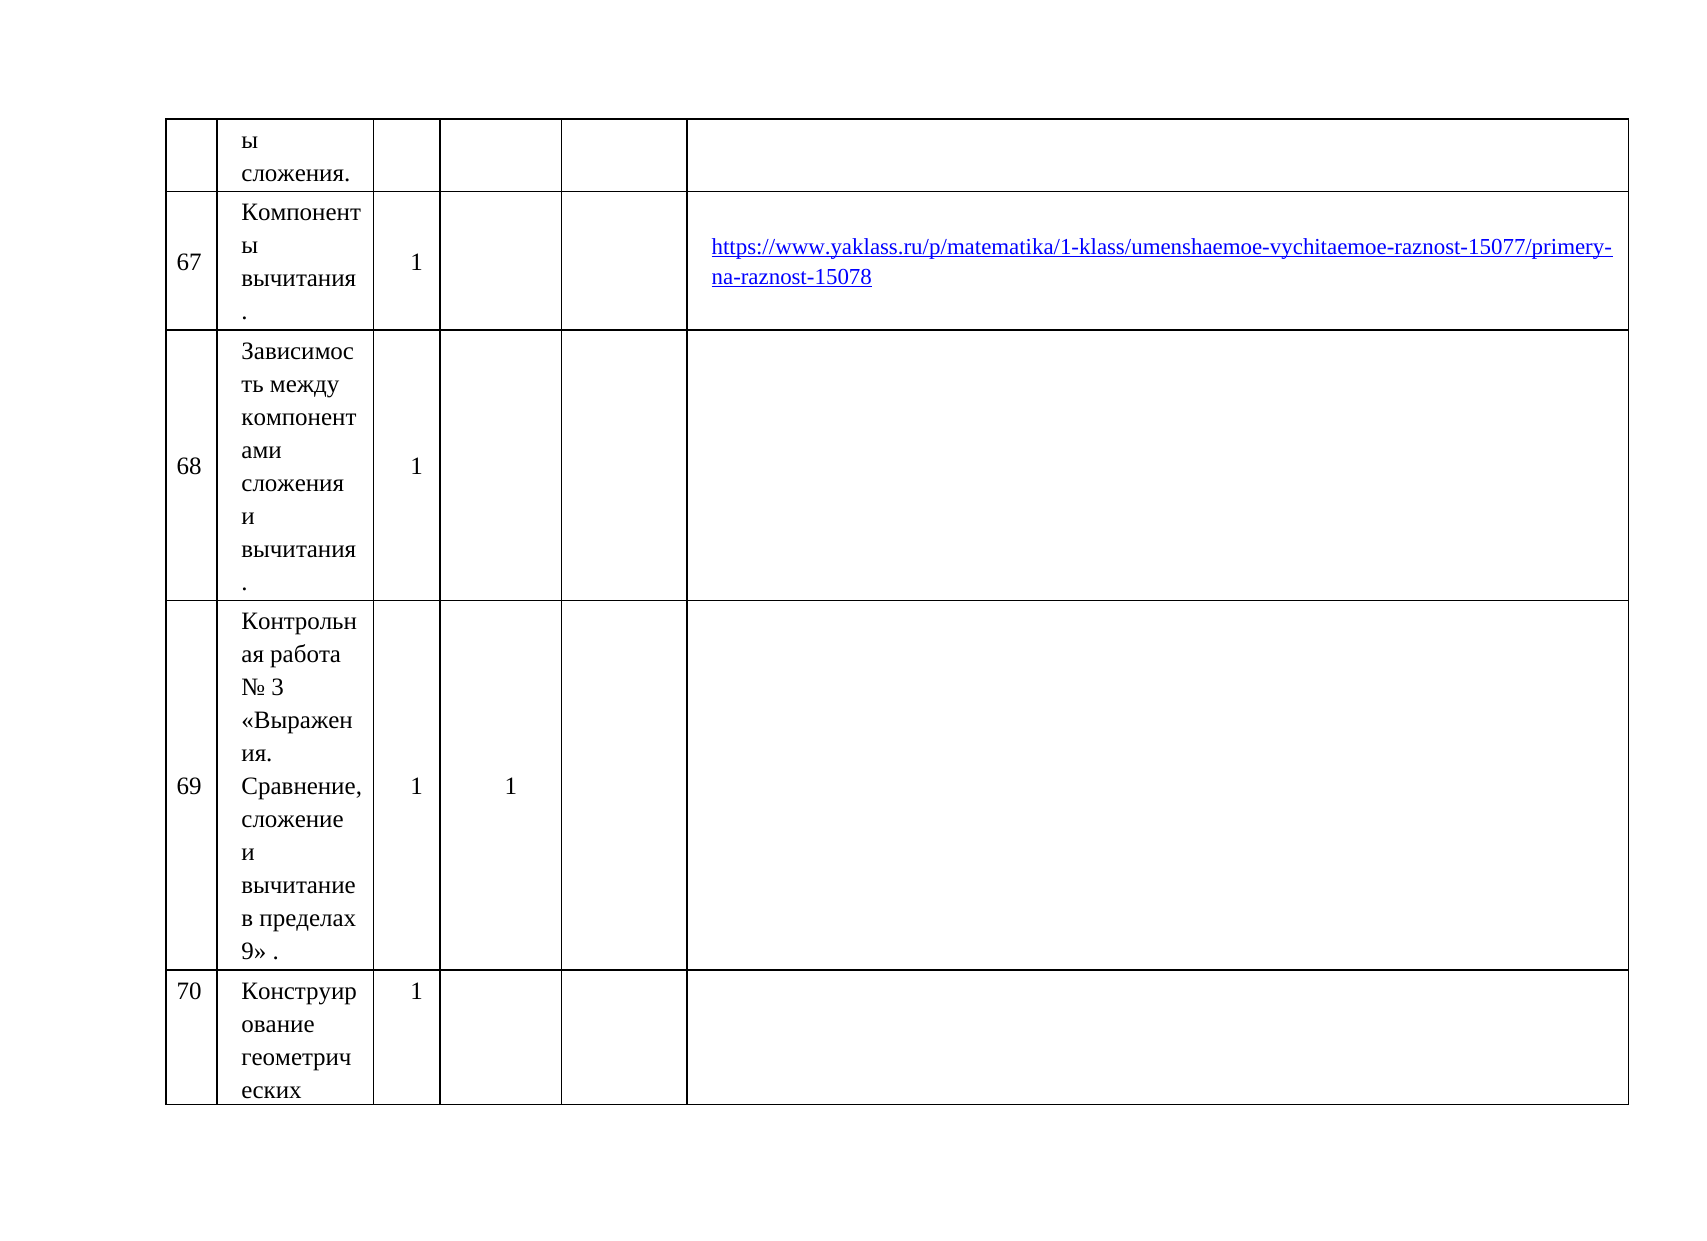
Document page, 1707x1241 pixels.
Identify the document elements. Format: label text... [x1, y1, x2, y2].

table_cell 1 [441, 601, 561, 969]
table_cell [441, 971, 561, 1104]
table_cell 1 [374, 120, 439, 191]
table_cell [218, 971, 373, 1104]
table_cell [562, 120, 686, 191]
table_cell Контрольная работа № 3 «Выражения. Сравнение, сложение и вычитание в пределах 9» . [218, 601, 373, 969]
table_cell 1 [374, 331, 439, 599]
table_cell 69 [167, 601, 216, 969]
table_cell [562, 971, 686, 1104]
table_cell [562, 601, 686, 969]
table_cell Зависимость между компонентами сложения и вычитания. [218, 331, 373, 599]
table_cell [441, 120, 561, 191]
table_cell https://www.yaklass.ru/p/matematika/1-klass/umenshaemoe-vychitaemoe-raznost-15077/primery-na-raznost-15078 [688, 192, 1628, 329]
table_cell [562, 192, 686, 329]
table_cell 70 [167, 971, 216, 1104]
table_cell [562, 331, 686, 599]
table_cell 68 [167, 331, 216, 599]
table_cell [688, 331, 1628, 599]
table_cell [441, 192, 561, 329]
table_cell [688, 971, 1628, 1104]
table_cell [218, 120, 373, 191]
table_cell 1 [374, 192, 439, 329]
table_cell Компоненты вычитания. [218, 192, 373, 329]
table_cell 67 [167, 192, 216, 329]
table_cell 1 [374, 601, 439, 969]
table_cell [441, 331, 561, 599]
table_cell 1 [374, 971, 439, 1104]
table_cell [688, 601, 1628, 969]
table_cell [688, 120, 1628, 191]
table_cell 66 [167, 120, 216, 191]
